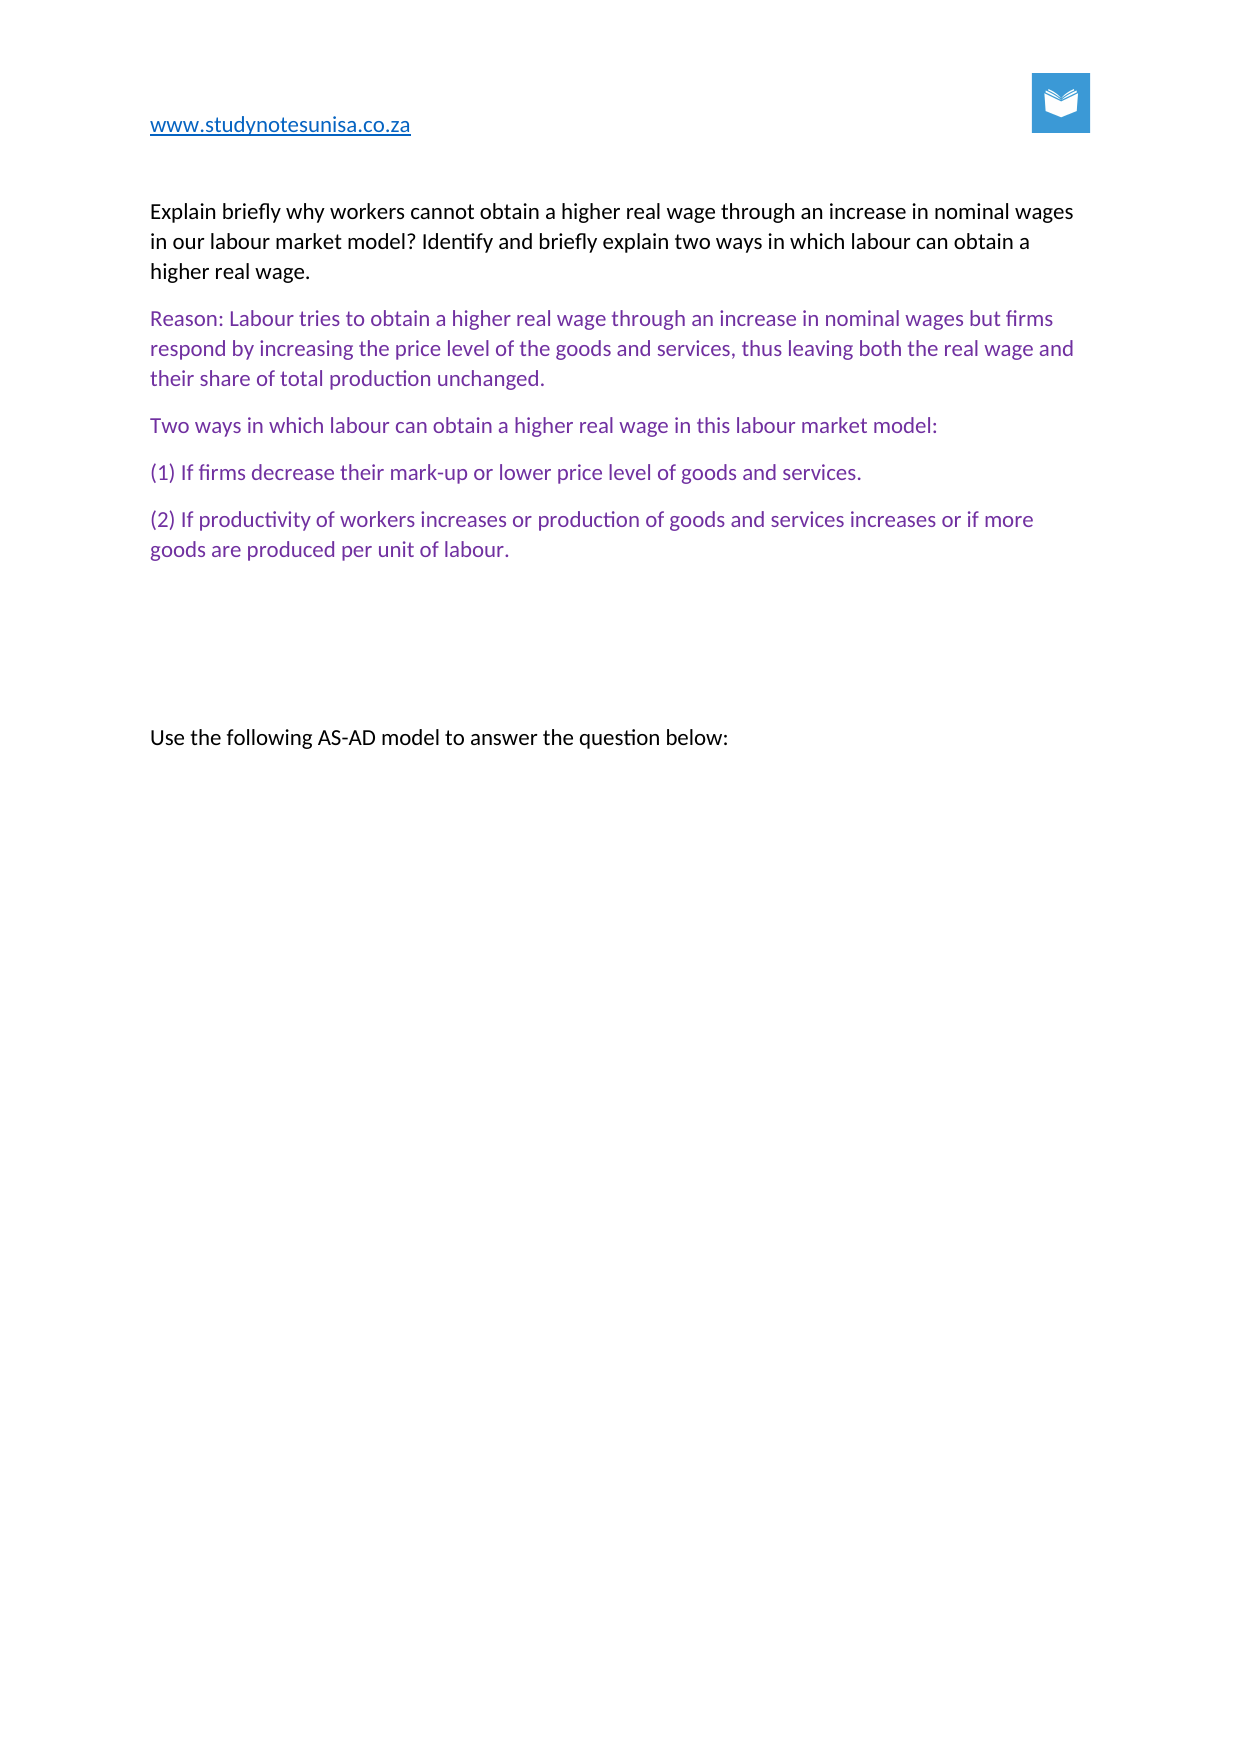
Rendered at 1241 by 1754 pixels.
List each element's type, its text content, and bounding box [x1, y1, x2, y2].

text Reason: Labour tries to obtain a higher real wage through an increase in nominal wages but firms respond by increasing the price level of the goods and services, thus leaving both the real wage and their share of total production unchanged. [150, 304, 1090, 393]
text (2) If productivity of workers increases or production of goods and services increases or if more goods are produced per unit of labour. [150, 505, 1090, 563]
text Explain briefly why workers cannot obtain a higher real wage through an increase in nominal wages in our labour market model? Identify and briefly explain two ways in which labour can obtain a higher real wage. [150, 197, 1090, 285]
text (1) If firms decrease their mark-up or lower price level of goods and services. [150, 458, 1090, 486]
text Two ways in which labour can obtain a higher real wage in this labour market model: [150, 411, 1090, 439]
text Use the following AS-AD model to answer the question below: [150, 723, 1090, 751]
picture [1031, 73, 1091, 133]
